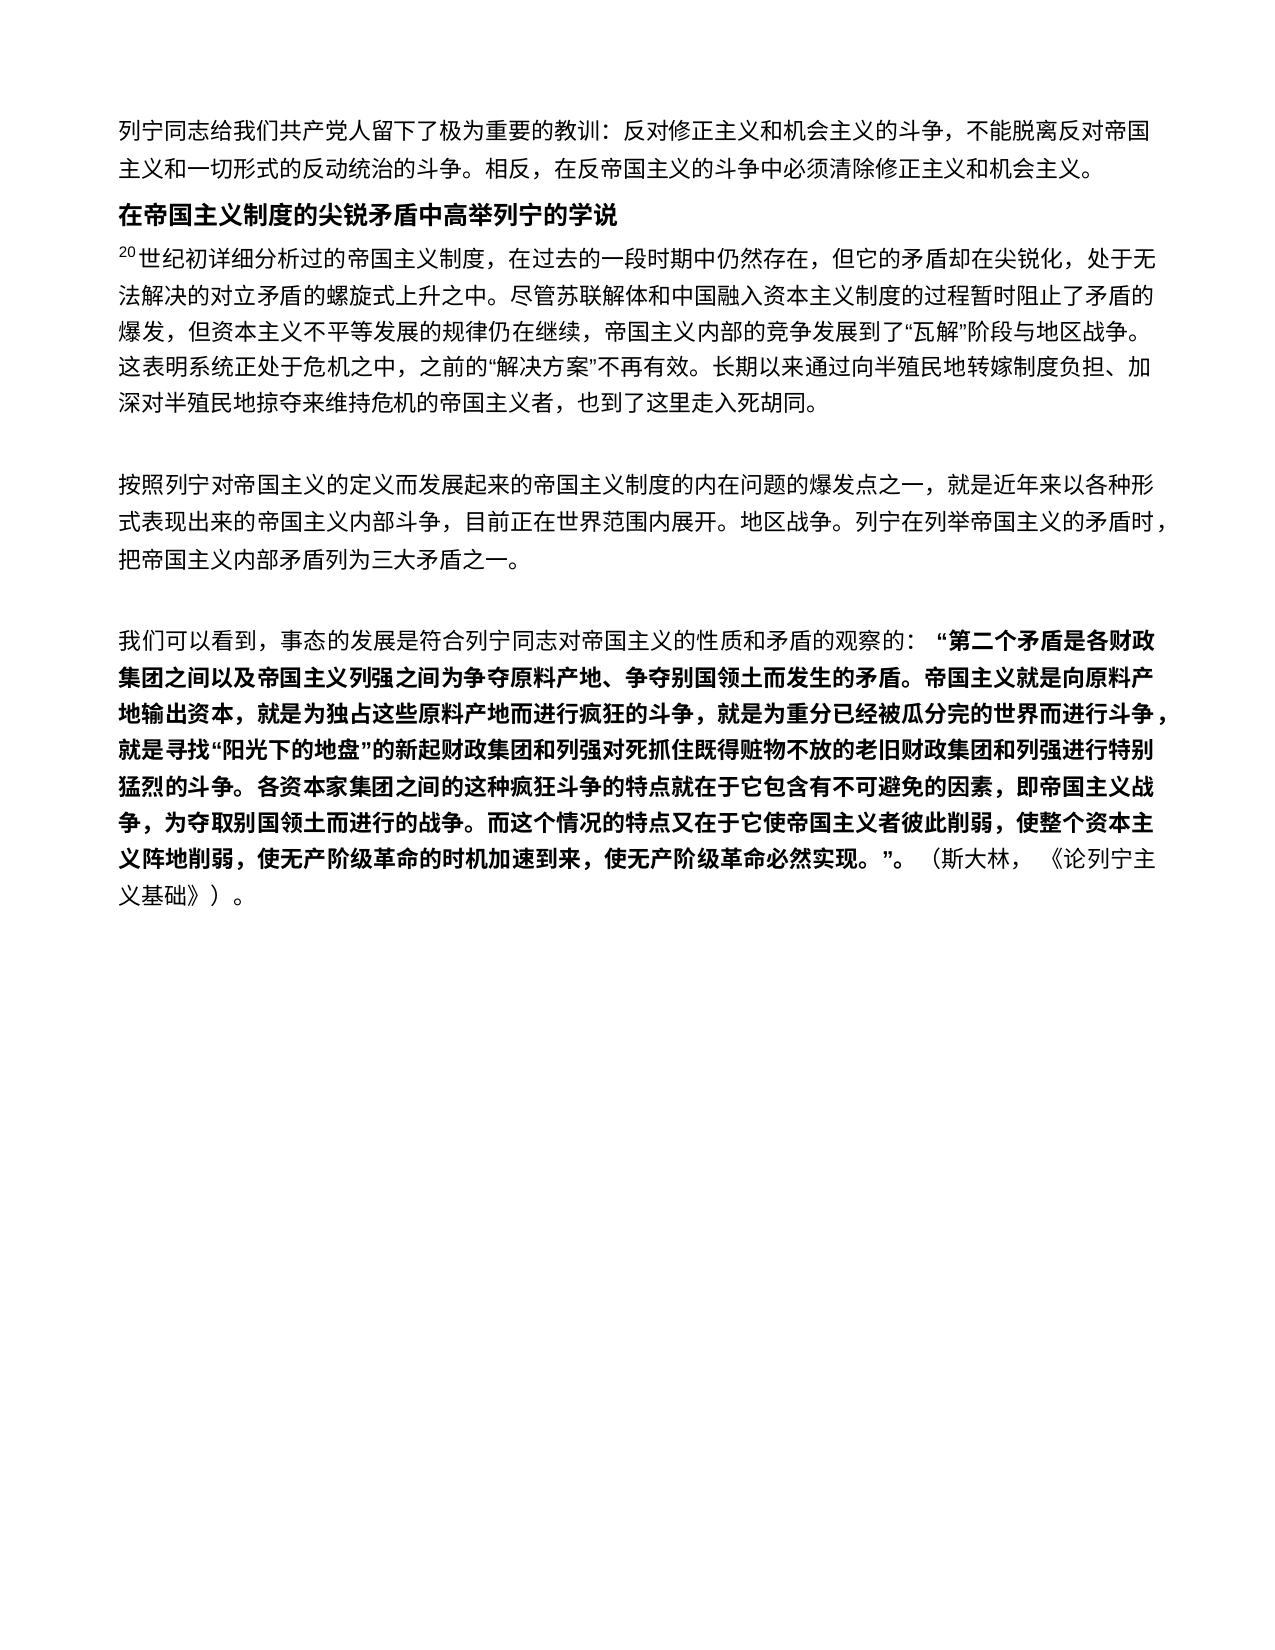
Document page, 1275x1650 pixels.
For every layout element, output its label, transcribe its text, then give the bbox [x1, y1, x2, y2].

text 在帝国主义制度的尖锐矛盾中高举列宁的学说 [119, 201, 1152, 230]
text 20世纪初详细分析过的帝国主义制度，在过去的一段时期中仍然存在，但它的矛盾却在尖锐化，处于无法解决的对立矛盾的螺旋式上升之中。尽管苏联解体和中国融入资本主义制度的过程暂时阻止了矛盾的爆发，但资本主义不平等发展的规律仍在继续，帝国主义内部的竞争发展到了“瓦解”阶段与地区战争。这表明系统正处于危机之中，之前的“解决方案”不再有效。长期以来通过向半殖民地转嫁制度负担、加深对半殖民地掠夺来维持危机的帝国主义者，也到了这里走入死胡同。 [119, 243, 1156, 417]
text 我们可以看到，事态的发展是符合列宁同志对帝国主义的性质和矛盾的观察的： “第二个矛盾是各财政集团之间以及帝国主义列强之间为争夺原料产地、争夺别国领土而发生的矛盾。帝国主义就是向原料产地输出资本，就是为独占这些原料产地而进行疯狂的斗争，就是为重分已经被瓜分完的世界而进行斗争，就是寻找“阳光下的地盘”的新起财政集团和列强对死抓住既得赃物不放的老旧财政集团和列强进行特别猛烈的斗争。各资本家集团之间的这种疯狂斗争的特点就在于它包含有不可避免的因素，即帝国主义战争，为夺取别国领土而进行的战争。而这个情况的特点又在于它使帝国主义者彼此削弱，使整个资本主义阵地削弱，使无产阶级革命的时机加速到来，使无产阶级革命必然实现。”。（斯大林， 《论列宁主义基础》）。 [119, 628, 1156, 909]
text 列宁同志给我们共产党人留下了极为重要的教训：反对修正主义和机会主义的斗争，不能脱离反对帝国主义和一切形式的反动统治的斗争。相反，在反帝国主义的斗争中必须清除修正主义和机会主义。 [119, 118, 1154, 182]
text 按照列宁对帝国主义的定义而发展起来的帝国主义制度的内在问题的爆发点之一，就是近年来以各种形式表现出来的帝国主义内部斗争，目前正在世界范围内展开。地区战争。列宁在列举帝国主义的矛盾时，把帝国主义内部矛盾列为三大矛盾之一。 [119, 472, 1156, 573]
